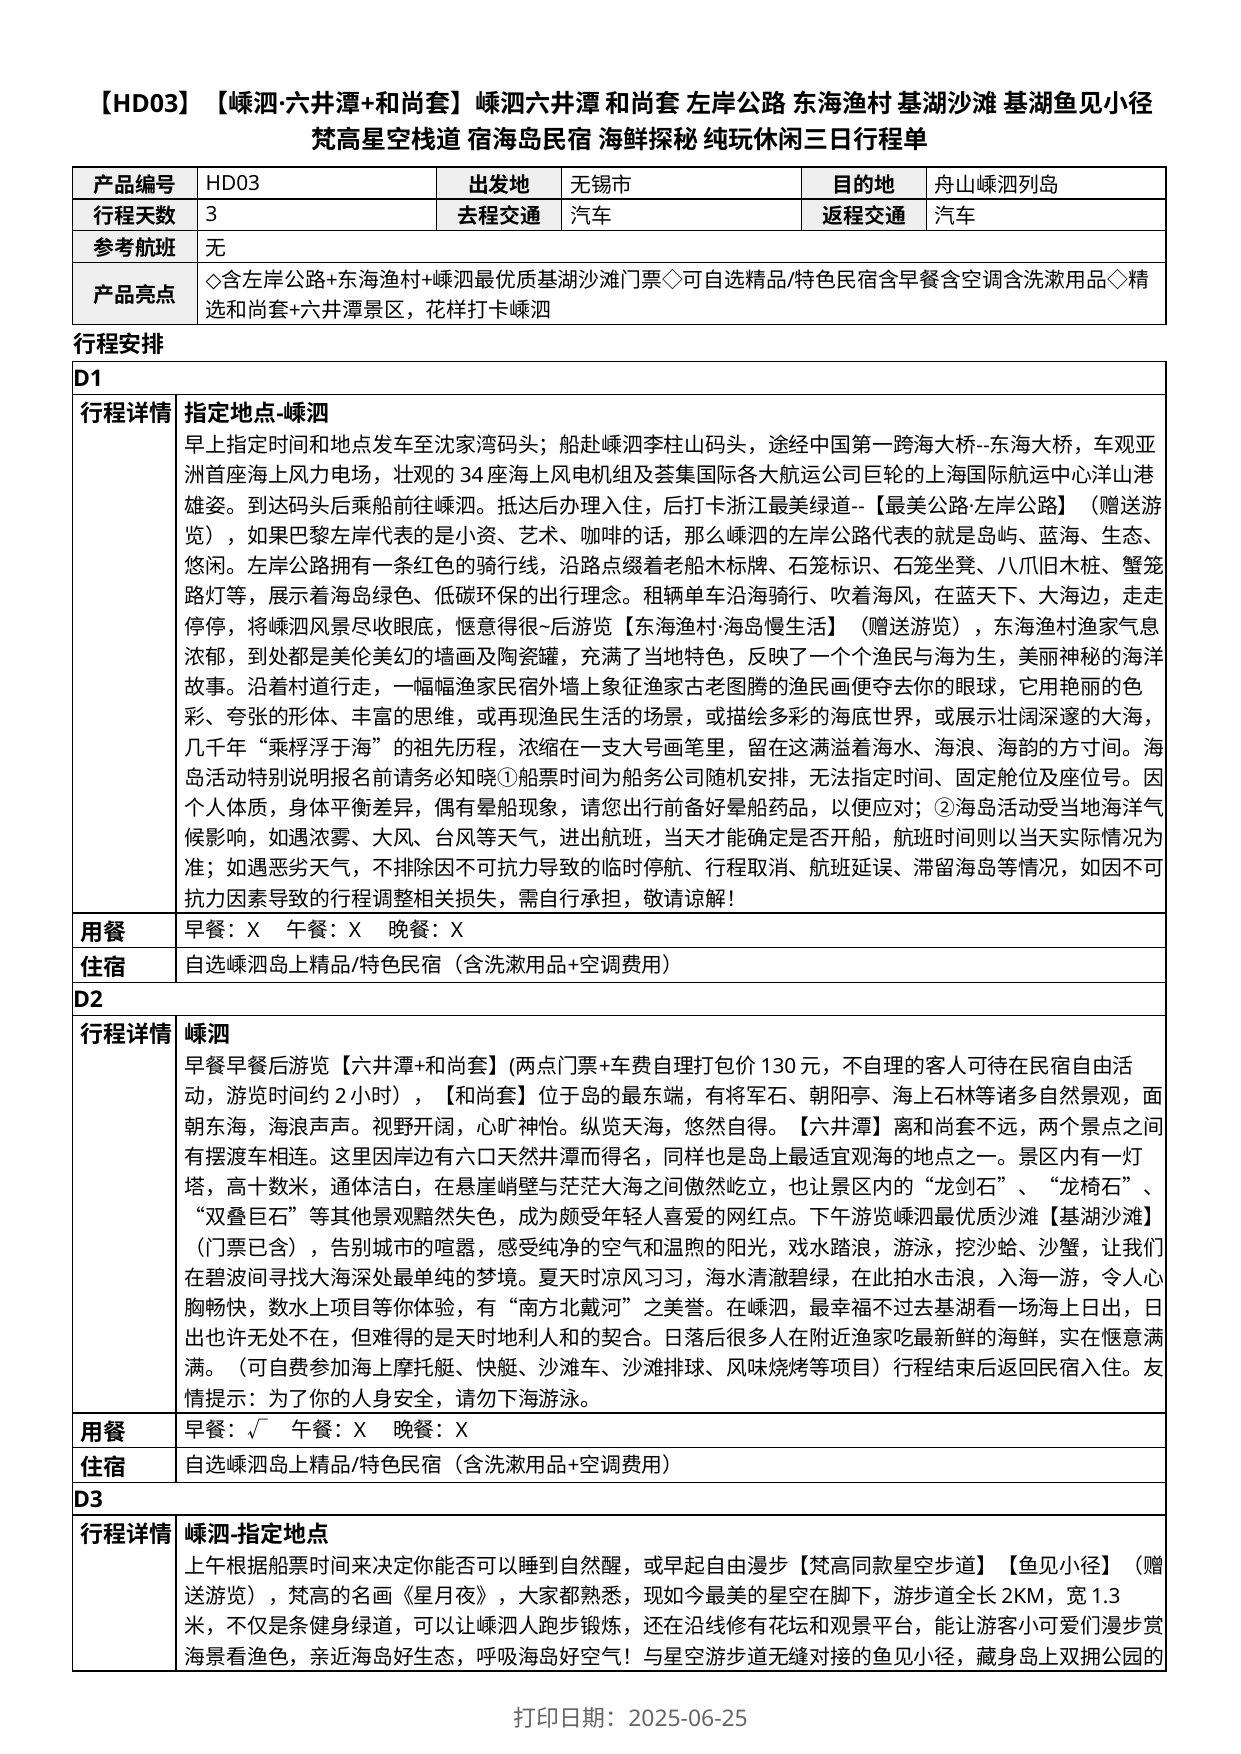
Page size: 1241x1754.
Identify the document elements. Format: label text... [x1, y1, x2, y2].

table_cell 行程详情 [73, 395, 175, 912]
table_cell 去程交通 [437, 200, 561, 230]
table_cell D2 [73, 983, 1165, 1014]
table_cell 行程详情 [73, 1016, 175, 1412]
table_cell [177, 1516, 1165, 1670]
table_header 目的地 [802, 168, 926, 198]
table_cell 住宿 [73, 1448, 175, 1482]
text 【HD03】【嵊泗·六井潭+和尚套】嵊泗六井潭 和尚套 左岸公路 东海渔村 基湖沙滩 基湖鱼见小径 梵高星空栈道 宿海岛民宿 海鲜探秘 纯玩休闲三日行程单 [73, 83, 1167, 156]
table_cell 用餐 [73, 914, 175, 947]
table_cell 指定地点-嵊泗 早上指定时间和地点发车至沈家湾码头； [177, 395, 1165, 912]
table_cell 无 [198, 231, 1165, 262]
table_cell 行程详情 [73, 1516, 175, 1670]
table_cell D3 [73, 1483, 1165, 1514]
table_cell 自选嵊泗岛上精品/特色民宿（含洗漱用品+空调费用） [177, 1448, 1165, 1482]
table_cell 自选嵊泗岛上精品/特色民宿（含洗漱用品+空调费用） [177, 948, 1165, 982]
table_cell 产品亮点 [73, 263, 197, 324]
table_cell 返程交通 [802, 200, 926, 230]
table_cell 住宿 [73, 948, 175, 982]
table_header 舟山嵊泗列岛 [927, 168, 1165, 198]
table_cell 参考航班 [73, 231, 197, 262]
table_cell 3 [198, 200, 436, 230]
table_header HD03 [198, 168, 436, 198]
table_cell 汽车 [927, 200, 1165, 230]
table_header 产品编号 [73, 168, 197, 198]
table_header 出发地 [437, 168, 561, 198]
table_cell 早餐：√ 午餐：X 晚餐：X [177, 1414, 1165, 1447]
table_cell 行程天数 [73, 200, 197, 230]
table_cell 用餐 [73, 1414, 175, 1447]
table_header 无锡市 [562, 168, 801, 198]
table_header D1 [73, 362, 1165, 393]
text 行程安排 [73, 326, 1167, 359]
table_cell ◇含左岸公路+东海渔村+嵊泗最优质基湖沙滩门票 [198, 263, 1165, 324]
table_cell 嵊泗 早餐早餐后游览【六井潭+和尚套】(两点门票+车费自理打包价130元，不自理的客人可待在民宿自由活动，游览时间约2小时），【和尚套】位于岛的最东端，有将军石、朝阳亭、海上石林等诸多自然景观，面朝东海，海浪声声。视野开阔，心旷神怡。纵览天海，悠然自得。【六井潭】离和尚套不远，两个景点之间有摆渡车相连。这里因岸边有六口天然井潭而得名，同样也是岛上最适宜观海的地点之一。景区内有一灯塔，高十数米，通体洁白，在悬崖峭壁与茫茫大海之间傲然屹立，也让景区内的“龙剑石”、“龙椅石”、“双叠巨石”等其他景观黯然失色，成为颇受年轻人喜爱的网红点。下午游览嵊泗最优质沙滩【基湖沙滩】（门票已含），告别城市的喧嚣，感受纯净的空气和温煦的阳光，戏水踏浪，游泳，挖沙蛤、沙蟹，让我们在碧波间寻找大海深处最单纯的梦境。夏天时凉风习习，海水清澈碧绿，在此拍水击浪，入海一游，令人心胸畅快，数水上项目等你体验，有“南方北戴河”之美誉。在嵊泗，最幸福不过去基湖看一场海上日出，日出也许无处不在，但难得的是天时地利人和的契合。日落后很多人在附近渔家吃最新鲜的海鲜，实在惬意满满。（可自费参加海上摩托艇、快艇、沙滩车、沙滩排球、风味烧烤等项目）行程结束后返回民宿入住。 [177, 1016, 1165, 1412]
table_cell 早餐：X 午餐：X 晚餐：X [177, 914, 1165, 947]
table_cell 汽车 [562, 200, 801, 230]
